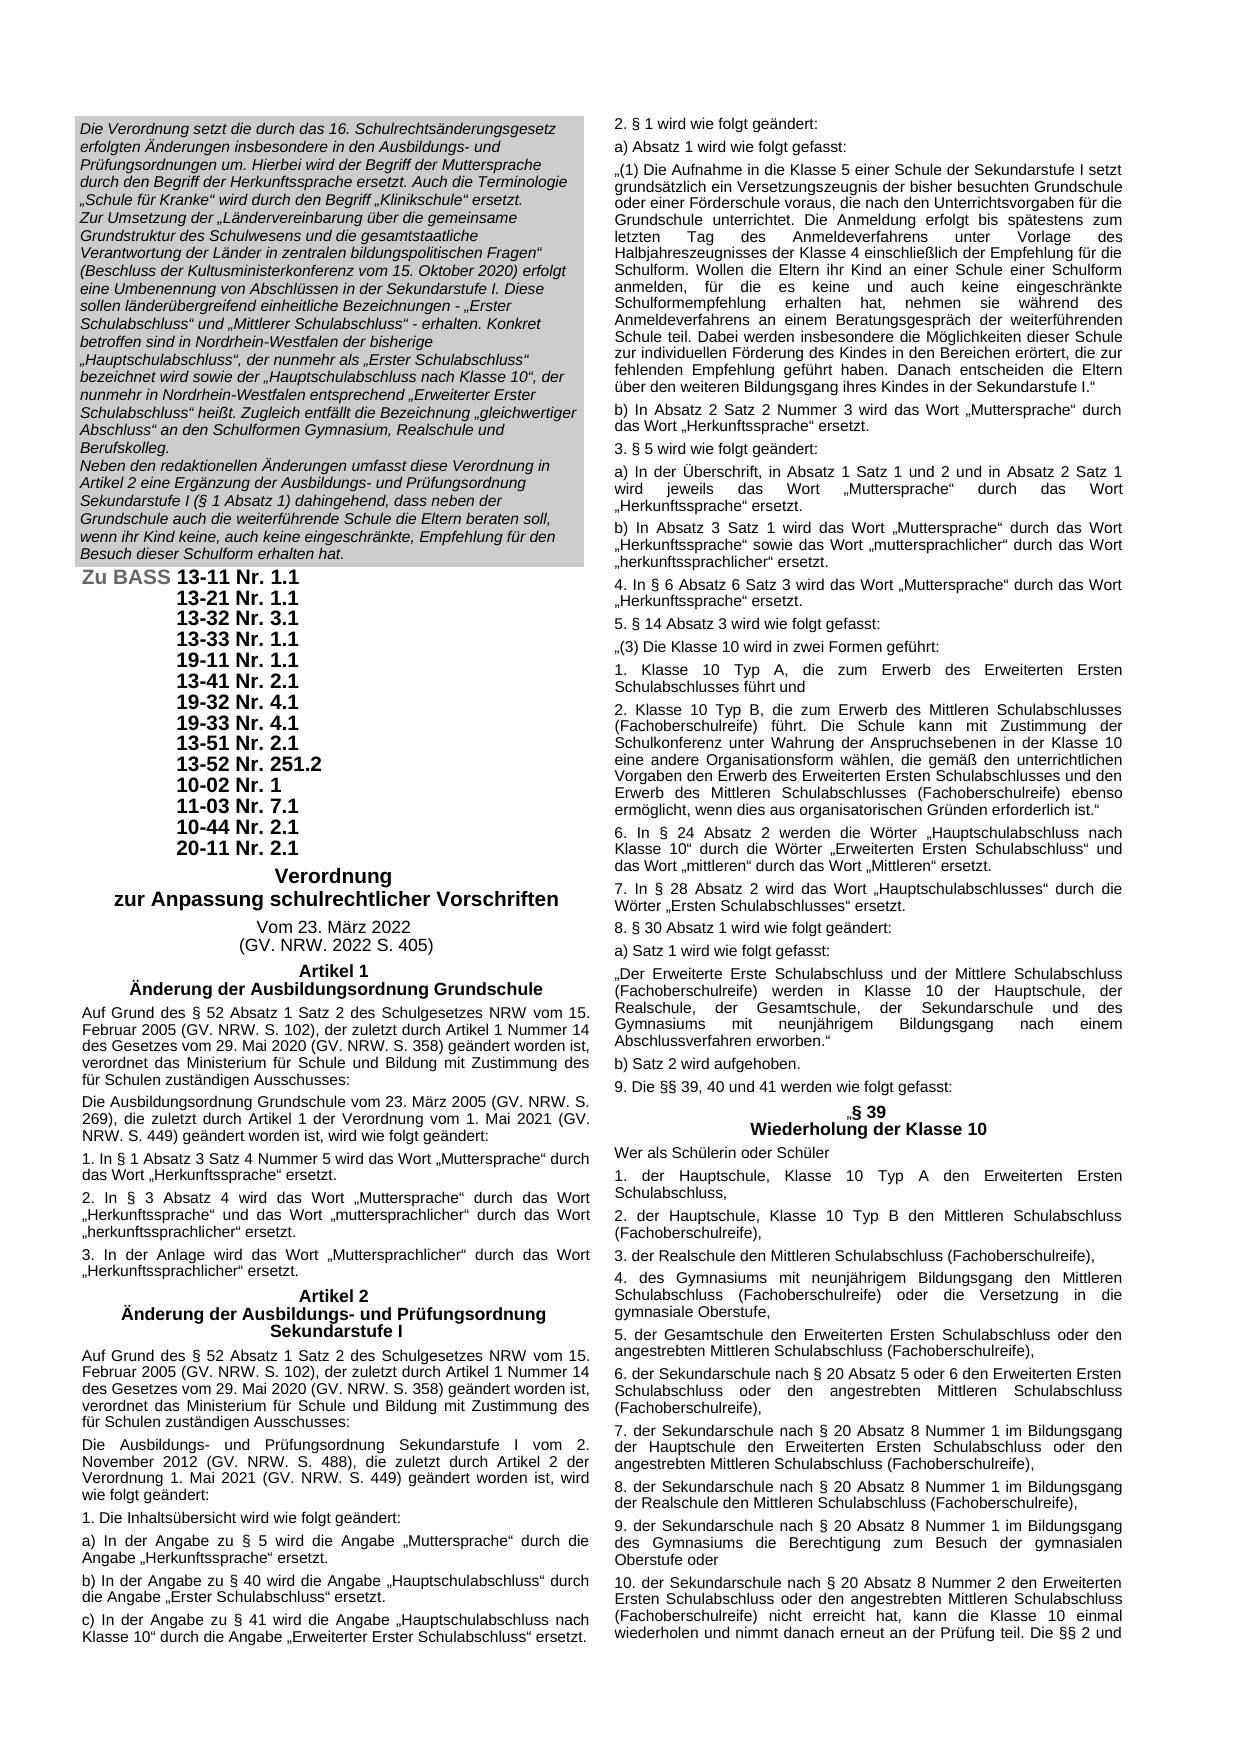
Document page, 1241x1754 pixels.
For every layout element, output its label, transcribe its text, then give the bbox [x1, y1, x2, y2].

text a) In der Angabe zu § 5 wird die Angabe „Muttersprache“ durch die Angabe „Herkunftssprache“ ersetzt. [82, 1533, 591, 1566]
text b) Satz 2 wird aufgehoben. [614, 1056, 1123, 1073]
text c) In der Angabe zu § 41 wird die Angabe „Hauptschulabschluss nach Klasse 10“ durch die Angabe „Erweiterter Erster Schulabschluss“ ersetzt. [82, 1612, 591, 1646]
text 7. In § 28 Absatz 2 wird das Wort „Hauptschulabschlusses“ durch die Wörter „Ersten Schulabschlusses“ ersetzt. [614, 881, 1123, 914]
text a) Absatz 1 wird wie folgt gefasst: [614, 139, 1123, 156]
text 9. der Sekundarschule nach § 20 Absatz 8 Nummer 1 im Bildungsgang des Gymnasiums die Berechtigung zum Besuch der gymnasialen Oberstufe oder [614, 1518, 1123, 1568]
text „Der Erweiterte Erste Schulabschluss und der Mittlere Schulabschluss (Fachoberschulreife) werden in Klasse 10 der Hauptschule, der Realschule, der Gesamtschule, der Sekundarschule und des Gymnasiums mit neunjährigem Bildungsgang nach einem Abschlussverfahren erworben.“ [614, 966, 1123, 1050]
text Die Ausbildungs- und Prüfungsordnung Sekundarstufe I vom 2. November 2012 (GV. NRW. S. 488), die zuletzt durch Artikel 2 der Verordnung 1. Mai 2021 (GV. NRW. S. 449) geändert worden ist, wird wie folgt geändert: [82, 1437, 591, 1504]
text Wer als Schülerin oder Schüler [614, 1146, 1123, 1162]
text Verordnung zur Anpassung schulrechtlicher Vorschriften [82, 865, 591, 911]
text Zu BASS 13-11 Nr. 1.1 13-21 Nr. 1.1 13-32 Nr. 3.1 13-33 Nr. 1.1 19-11 Nr. 1.1 13-41 Nr. 2.1 19-32 Nr. 4.1 19-33 Nr. 4.1 13-51 Nr. 2.1 13-52 Nr. 251.2 10-02 Nr. 1 11-03 Nr. 7.1 10-44 Nr. 2.1 20-11 Nr. 2.1 [82, 567, 591, 859]
text „(3) Die Klasse 10 wird in zwei Formen geführt: [614, 639, 1123, 656]
text „(1) Die Aufnahme in die Klasse 5 einer Schule der Sekundarstufe I setzt grundsätzlich ein Versetzungszeugnis der bisher besuchten Grundschule oder einer Förderschule voraus, die nach den Unterrichtsvorgaben für die Grundschule unterrichtet. Die Anmeldung erfolgt bis spätestens zum letzten Tag des Anmeldeverfahrens unter Vorlage des Halbjahreszeugnisses der Klasse 4 einschließlich der Empfehlung für die Schulform. Wollen die Eltern ihr Kind an einer Schule einer Schulform anmelden, für die es keine und auch keine eingeschränkte Schulformempfehlung erhalten hat, nehmen sie während des Anmeldeverfahrens an einem Beratungsgespräch der weiterführenden Schule teil. Dabei werden insbesondere die Möglichkeiten dieser Schule zur individuellen Förderung des Kindes in den Bereichen erörtert, die zur fehlenden Empfehlung geführt haben. Danach entscheiden die Eltern über den weiteren Bildungsgang ihres Kindes in der Sekundarstufe I.“ [614, 162, 1123, 396]
text Vom 23. März 2022 (GV. NRW. 2022 S. 405) [82, 919, 591, 955]
text 5. § 14 Absatz 3 wird wie folgt gefasst: [614, 616, 1123, 633]
text b) In der Angabe zu § 40 wird die Angabe „Hauptschulabschluss“ durch die Angabe „Erster Schulabschluss“ ersetzt. [82, 1573, 591, 1606]
text 9. Die §§ 39, 40 und 41 werden wie folgt gefasst: [614, 1079, 1123, 1096]
text Die Ausbildungsordnung Grundschule vom 23. März 2005 (GV. NRW. S. 269), die zuletzt durch Artikel 1 der Verordnung vom 1. Mai 2021 (GV. NRW. S. 449) geändert worden ist, wird wie folgt geändert: [82, 1094, 591, 1144]
text 7. der Sekundarschule nach § 20 Absatz 8 Nummer 1 im Bildungsgang der Hauptschule den Erweiterten Ersten Schulabschluss oder den angestrebten Mittleren Schulabschluss (Fachoberschulreife), [614, 1423, 1123, 1473]
text 8. § 30 Absatz 1 wird wie folgt geändert: [614, 921, 1123, 937]
text 6. In § 24 Absatz 2 werden die Wörter „Hauptschulabschluss nach Klasse 10“ durch die Wörter „Erweiterten Ersten Schulabschluss“ und das Wort „mittleren“ durch das Wort „Mittleren“ ersetzt. [614, 825, 1123, 875]
text a) Satz 1 wird wie folgt gefasst: [614, 943, 1123, 960]
text 3. der Realschule den Mittleren Schulabschluss (Fachoberschulreife), [614, 1248, 1123, 1264]
text b) In Absatz 3 Satz 1 wird das Wort „Muttersprache“ durch das Wort „Herkunftssprache“ sowie das Wort „muttersprachlicher“ durch das Wort „herkunftssprachlicher“ ersetzt. [614, 521, 1123, 571]
text b) In Absatz 2 Satz 2 Nummer 3 wird das Wort „Muttersprache“ durch das Wort „Herkunftssprache“ ersetzt. [614, 402, 1123, 435]
text 2. der Hauptschule, Klasse 10 Typ B den Mittleren Schulabschluss (Fachoberschulreife), [614, 1208, 1123, 1241]
text 4. des Gymnasiums mit neunjährigem Bildungsgang den Mittleren Schulabschluss (Fachoberschulreife) oder die Versetzung in die gymnasiale Oberstufe, [614, 1271, 1123, 1321]
text 8. der Sekundarschule nach § 20 Absatz 8 Nummer 1 im Bildungsgang der Realschule den Mittleren Schulabschluss (Fachoberschulreife), [614, 1479, 1123, 1512]
text Artikel 2 Änderung der Ausbildungs- und Prüfungsordnung Sekundarstufe I [82, 1288, 591, 1341]
text 1. In § 1 Absatz 3 Satz 4 Nummer 5 wird das Wort „Muttersprache“ durch das Wort „Herkunftssprache“ ersetzt. [82, 1151, 591, 1184]
text 3. § 5 wird wie folgt geändert: [614, 441, 1123, 458]
text 3. In der Anlage wird das Wort „Muttersprachlicher“ durch das Wort „Herkunftssprachlicher“ ersetzt. [82, 1247, 591, 1280]
text 1. Die Inhaltsübersicht wird wie folgt geändert: [82, 1510, 591, 1527]
text 5. der Gesamtschule den Erweiterten Ersten Schulabschluss oder den angestrebten Mittleren Schulabschluss (Fachoberschulreife), [614, 1327, 1123, 1360]
text 1. der Hauptschule, Klasse 10 Typ A den Erweiterten Ersten Schulabschluss, [614, 1168, 1123, 1202]
table_header Die Verordnung setzt die durch das 16. Schulrechtsänderungsgesetz erfolgten Änderungen insbesondere in den Ausbildungs- und Prüfungsordnungen um. Hierbei wird der Begriff der Muttersprache durch den Begriff der Herkunftssprache ersetzt. Auch die Terminologie „Schule für Kranke“ wird durch den Begriff „Klinikschule“ ersetzt. Zur Umsetzung der „Ländervereinbarung über die gemeinsame Grundstruktur des Schulwesens und die gesamtstaatliche Verantwortung der Länder in zentralen bildungspolitischen Fragen“ (Beschluss der Kultusministerkonferenz vom 15. Oktober 2020) erfolgt eine Umbenennung von Abschlüssen in der Sekundarstufe I. Diese sollen länderübergreifend einheitliche Bezeichnungen - „Erster Schulabschluss“ und „Mittlerer Schulabschluss“ - erhalten. Konkret betroffen sind in Nordrhein-Westfalen der bisherige „Hauptschulabschluss“, der nunmehr als „Erster Schulabschluss“ bezeichnet wird sowie der „Hauptschulabschluss nach Klasse 10“, der nunmehr in Nordrhein-Westfalen entsprechend „Erweiterter Erster Schulabschluss“ heißt. Zugleich entfällt die Bezeichnung „gleichwertiger Abschluss“ an den Schulformen Gymnasium, Realschule und Berufskolleg. Neben den redaktionellen Änderungen umfasst diese Verordnung in Artikel 2 eine Ergänzung der Ausbildungs- und Prüfungsordnung Sekundarstufe I (§ 1 Absatz 1) dahingehend, dass neben der Grundschule auch die weiterführende Schule die Eltern beraten soll, wenn ihr Kind keine, auch keine eingeschränkte, Empfehlung für den Besuch dieser Schulform erhalten hat. [75, 116, 584, 567]
text „§ 39 Wiederholung der Klasse 10 [614, 1104, 1123, 1139]
text 2. Klasse 10 Typ B, die zum Erwerb des Mittleren Schulabschlusses (Fachoberschulreife) führt. Die Schule kann mit Zustimmung der Schulkonferenz unter Wahrung der Anspruchsebenen in der Klasse 10 eine andere Organisationsform wählen, die gemäß den unterrichtlichen Vorgaben den Erwerb des Erweiterten Ersten Schulabschlusses und den Erwerb des Mittleren Schulabschlusses (Fachoberschulreife) ebenso ermöglicht, wenn dies aus organisatorischen Gründen erforderlich ist.“ [614, 702, 1123, 818]
text Artikel 1 Änderung der Ausbildungsordnung Grundschule [82, 963, 591, 999]
text a) In der Überschrift, in Absatz 1 Satz 1 und 2 und in Absatz 2 Satz 1 wird jeweils das Wort „Muttersprache“ durch das Wort „Herkunftssprache“ ersetzt. [614, 464, 1123, 514]
text 2. In § 3 Absatz 4 wird das Wort „Muttersprache“ durch das Wort „Herkunftssprache“ und das Wort „muttersprachlicher“ durch das Wort „herkunftssprachlicher“ ersetzt. [82, 1190, 591, 1240]
text 2. § 1 wird wie folgt geändert: [614, 116, 1123, 133]
text 6. der Sekundarschule nach § 20 Absatz 5 oder 6 den Erweiterten Ersten Schulabschluss oder den angestrebten Mittleren Schulabschluss (Fachoberschulreife), [614, 1366, 1123, 1416]
text 1. Klasse 10 Typ A, die zum Erwerb des Erweiterten Ersten Schulabschlusses führt und [614, 662, 1123, 696]
text 4. In § 6 Absatz 6 Satz 3 wird das Wort „Muttersprache“ durch das Wort „Herkunftssprache“ ersetzt. [614, 577, 1123, 610]
